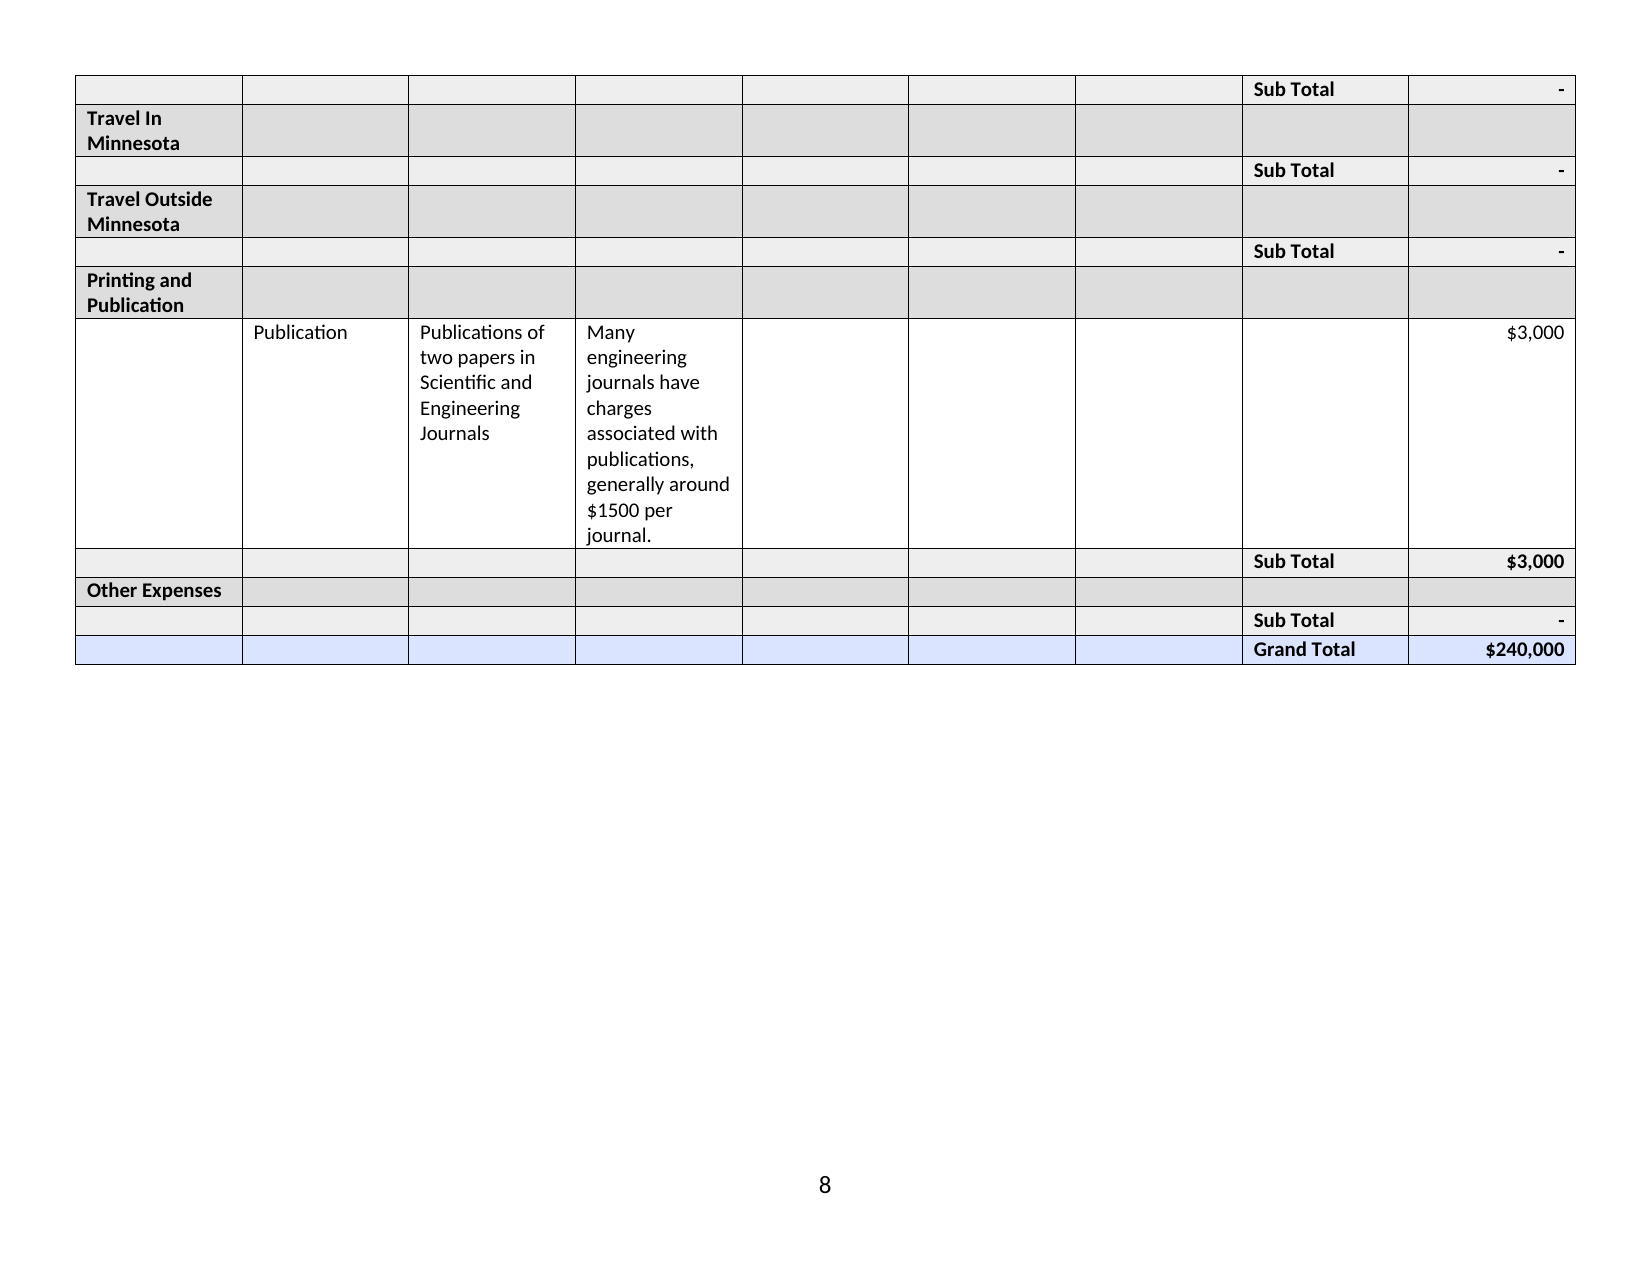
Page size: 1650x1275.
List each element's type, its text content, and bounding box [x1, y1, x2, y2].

table_cell [409, 105, 575, 156]
table_cell [1076, 549, 1242, 577]
table_cell [743, 319, 908, 548]
table_cell [243, 186, 408, 237]
table_cell - [1409, 607, 1575, 635]
table_cell [909, 607, 1075, 635]
table_cell [243, 157, 408, 185]
table_cell [576, 578, 742, 606]
table_cell [1076, 578, 1242, 606]
table_cell [409, 267, 575, 318]
table_cell [743, 578, 908, 606]
table_cell Sub Total [1243, 238, 1408, 266]
table_cell [243, 238, 408, 266]
table_cell [76, 607, 242, 635]
table_cell Publication [243, 319, 408, 548]
table_cell [1076, 267, 1242, 318]
table_cell $3,000 [1409, 319, 1575, 548]
table_cell [576, 238, 742, 266]
table_cell [909, 238, 1075, 266]
table_cell [576, 105, 742, 156]
table_cell [409, 607, 575, 635]
table_cell [409, 578, 575, 606]
table_cell [1409, 186, 1575, 237]
table_cell $3,000 [1409, 549, 1575, 577]
table_cell [243, 267, 408, 318]
table_cell [909, 578, 1075, 606]
table_cell [76, 157, 242, 185]
table_cell [909, 157, 1075, 185]
table_cell [743, 105, 908, 156]
table_cell [1076, 105, 1242, 156]
table_cell [743, 636, 908, 664]
table_cell [1076, 238, 1242, 266]
table_cell [1076, 319, 1242, 548]
table_cell [76, 76, 242, 104]
table_cell [409, 157, 575, 185]
table_cell [1076, 636, 1242, 664]
table_cell [743, 76, 908, 104]
table_cell [243, 549, 408, 577]
table_cell [576, 186, 742, 237]
table_cell [243, 105, 408, 156]
table_cell [909, 636, 1075, 664]
table_cell Printing and Publication [76, 267, 242, 318]
table_cell Grand Total [1243, 636, 1408, 664]
table_cell [409, 76, 575, 104]
table_cell Travel Outside Minnesota [76, 186, 242, 237]
table_cell [576, 157, 742, 185]
table_cell [1076, 186, 1242, 237]
table_cell [576, 267, 742, 318]
table_cell [409, 186, 575, 237]
table_cell Publications of two papers in Scientific and Engineering Journals [409, 319, 575, 548]
table_cell Sub Total [1243, 549, 1408, 577]
table_cell Many engineering journals have charges associated with publications, generally around $1500 per journal. [576, 319, 742, 548]
table_cell [76, 238, 242, 266]
table_cell [576, 549, 742, 577]
table_cell [1409, 267, 1575, 318]
table_cell $240,000 [1409, 636, 1575, 664]
table_cell [743, 549, 908, 577]
table_cell [243, 607, 408, 635]
table_cell [576, 636, 742, 664]
table_cell [1243, 186, 1408, 237]
table_cell [76, 636, 242, 664]
table_cell [909, 267, 1075, 318]
table_cell [576, 76, 742, 104]
table_cell [243, 636, 408, 664]
table_cell [243, 578, 408, 606]
table_cell [243, 76, 408, 104]
table_cell [743, 157, 908, 185]
table_cell Other Expenses [76, 578, 242, 606]
table_cell Sub Total [1243, 76, 1408, 104]
table_cell [1076, 76, 1242, 104]
table_cell [909, 319, 1075, 548]
table_cell [409, 549, 575, 577]
table_cell [576, 607, 742, 635]
table_cell [743, 186, 908, 237]
table_cell [743, 607, 908, 635]
table_cell [1243, 319, 1408, 548]
table_cell Sub Total [1243, 607, 1408, 635]
table_cell [1076, 157, 1242, 185]
table_cell [909, 76, 1075, 104]
table_cell [1243, 267, 1408, 318]
table_cell [1409, 578, 1575, 606]
table_cell - [1409, 238, 1575, 266]
table_cell [909, 105, 1075, 156]
table_cell Sub Total [1243, 157, 1408, 185]
table_cell [409, 238, 575, 266]
table_cell [1409, 105, 1575, 156]
table_cell [743, 238, 908, 266]
table_cell - [1409, 76, 1575, 104]
table_cell - [1409, 157, 1575, 185]
table_cell [409, 636, 575, 664]
table_cell [1243, 105, 1408, 156]
table_cell [1076, 607, 1242, 635]
table_cell Travel In Minnesota [76, 105, 242, 156]
table_cell [909, 549, 1075, 577]
table_cell [909, 186, 1075, 237]
table_cell [76, 319, 242, 548]
table_cell [1243, 578, 1408, 606]
table_cell [743, 267, 908, 318]
table_cell [76, 549, 242, 577]
